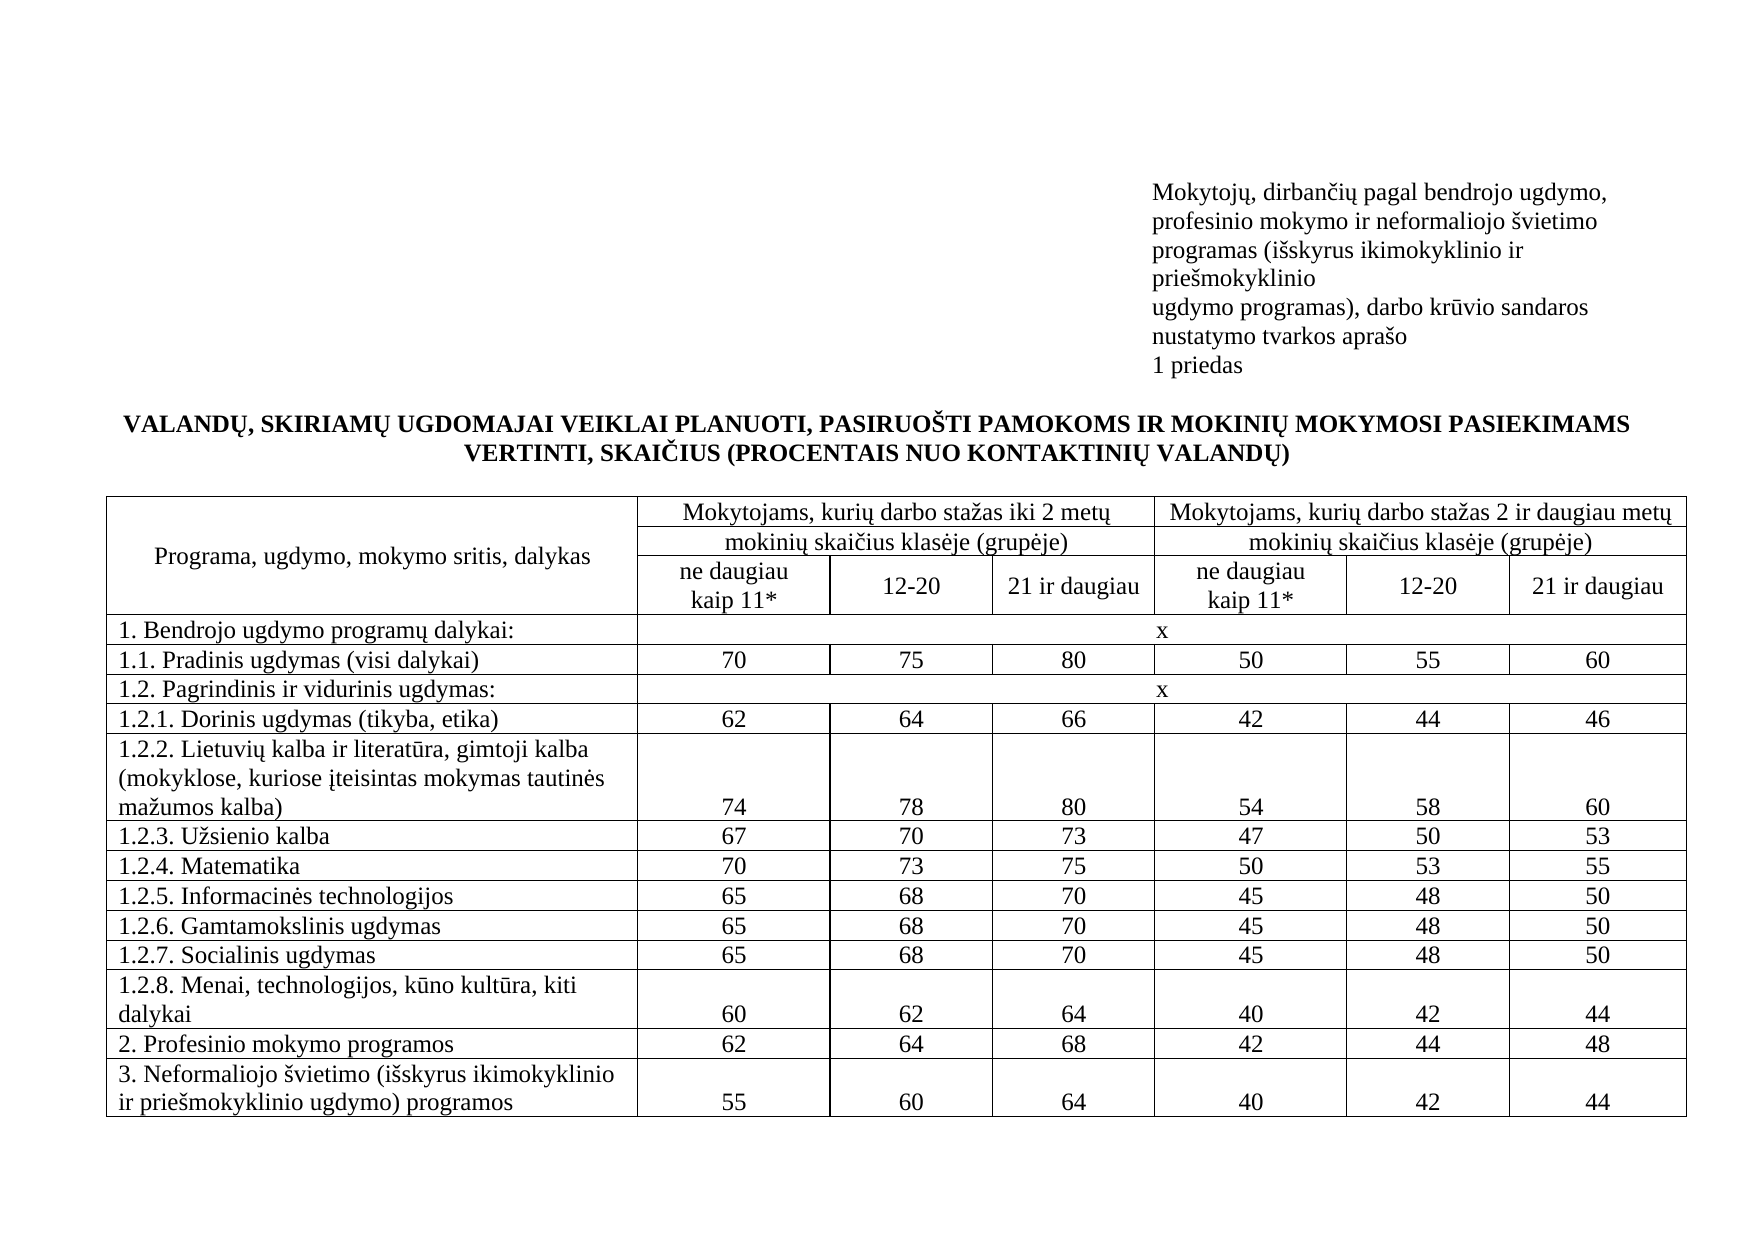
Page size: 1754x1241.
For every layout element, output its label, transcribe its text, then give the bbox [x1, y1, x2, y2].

table_cell 48 [1347, 941, 1509, 969]
table_cell 78 [831, 734, 992, 820]
table_cell 1.2.2. Lietuvių kalba ir literatūra, gimtoji kalba (mokyklose, kuriose įteisintas mokymas tautinės mažumos kalba) [107, 734, 637, 820]
table_cell 1.1. Pradinis ugdymas (visi dalykai) [107, 645, 637, 673]
table_cell 62 [638, 1029, 829, 1058]
table_cell 60 [1510, 734, 1686, 820]
table_cell 65 [638, 911, 829, 939]
table_cell 62 [638, 704, 829, 733]
table_cell 42 [1155, 1029, 1346, 1058]
table_cell 1. Bendrojo ugdymo programų dalykai: [107, 615, 637, 644]
table_cell 55 [1347, 645, 1509, 673]
table_cell 53 [1347, 851, 1509, 880]
table_header Mokytojams, kurių darbo stažas 2 ir daugiau metų [1155, 497, 1686, 526]
table_cell 55 [638, 1059, 829, 1116]
table_cell 75 [993, 851, 1154, 880]
table_cell mokinių skaičius klasėje (grupėje) [638, 527, 1154, 555]
table_cell 68 [831, 941, 992, 969]
table_cell 50 [1155, 645, 1346, 673]
table_cell 45 [1155, 911, 1346, 939]
table_cell 60 [638, 970, 829, 1028]
table_cell x [638, 615, 1686, 644]
table_cell 50 [1155, 851, 1346, 880]
table_header Mokytojams, kurių darbo stažas iki 2 metų [638, 497, 1154, 526]
text ugdymo programas), darbo krūvio sandaros [1152, 292, 1636, 321]
table_cell 73 [831, 851, 992, 880]
table_cell 21 ir daugiau [1510, 556, 1686, 614]
table_cell 53 [1510, 821, 1686, 850]
table_cell 80 [993, 734, 1154, 820]
table_cell 65 [638, 941, 829, 969]
table_cell 68 [993, 1029, 1154, 1058]
table_cell 64 [831, 1029, 992, 1058]
table_cell 1.2.6. Gamtamokslinis ugdymas [107, 911, 637, 939]
table_cell 50 [1510, 911, 1686, 939]
table_cell 70 [638, 851, 829, 880]
table_cell 64 [993, 1059, 1154, 1116]
table_cell 12-20 [831, 556, 992, 614]
table_cell 42 [1347, 970, 1509, 1028]
table_cell x [638, 675, 1686, 703]
table_cell 45 [1155, 941, 1346, 969]
table_cell 42 [1155, 704, 1346, 733]
table_cell 60 [1510, 645, 1686, 673]
table_cell 1.2.8. Menai, technologijos, kūno kultūra, kiti dalykai [107, 970, 637, 1028]
table_cell ne daugiau kaip 11* [1155, 556, 1346, 614]
table_cell 70 [993, 881, 1154, 910]
table_cell mokinių skaičius klasėje (grupėje) [1155, 527, 1686, 555]
table_cell 68 [831, 881, 992, 910]
text Valandų, skiriamų ugdomajai veiklai planuoti, pasiruošti pamokoms ir mokinių mokymosi pasiekimams vertinti, SKAIČIUS (procentais nuo kontaktinių valandų) [118, 409, 1636, 467]
table_cell 48 [1510, 1029, 1686, 1058]
table_cell 68 [831, 911, 992, 939]
table_cell 40 [1155, 1059, 1346, 1116]
table_cell 44 [1510, 970, 1686, 1028]
table_cell 58 [1347, 734, 1509, 820]
table_cell 70 [831, 821, 992, 850]
table_cell 1.2.1. Dorinis ugdymas (tikyba, etika) [107, 704, 637, 733]
table_cell 48 [1347, 881, 1509, 910]
table_cell 44 [1347, 704, 1509, 733]
table_cell 12-20 [1347, 556, 1509, 614]
table_cell 44 [1510, 1059, 1686, 1116]
table_cell ne daugiau kaip 11* [638, 556, 829, 614]
table_cell 70 [638, 645, 829, 673]
table_cell 66 [993, 704, 1154, 733]
text profesinio mokymo ir neformaliojo švietimo [1152, 206, 1636, 235]
table_cell 65 [638, 881, 829, 910]
table_cell 64 [993, 970, 1154, 1028]
table_cell 45 [1155, 881, 1346, 910]
table_cell 67 [638, 821, 829, 850]
table_cell 70 [993, 941, 1154, 969]
text nustatymo tvarkos aprašo [1152, 321, 1636, 350]
table_cell 1.2. Pagrindinis ir vidurinis ugdymas: [107, 675, 637, 703]
text Mokytojų, dirbančių pagal bendrojo ugdymo, [1152, 177, 1636, 206]
table_cell 1.2.4. Matematika [107, 851, 637, 880]
table_cell 50 [1510, 881, 1686, 910]
table_cell 55 [1510, 851, 1686, 880]
table_cell 70 [993, 911, 1154, 939]
table_cell 62 [831, 970, 992, 1028]
table_cell 47 [1155, 821, 1346, 850]
table_cell 50 [1347, 821, 1509, 850]
text programas (išskyrus ikimokyklinio ir priešmokyklinio [1152, 235, 1636, 292]
table_cell 64 [831, 704, 992, 733]
table_cell 74 [638, 734, 829, 820]
table_cell 2. Profesinio mokymo programos [107, 1029, 637, 1058]
text 1 priedas [1152, 350, 1636, 378]
table_cell 1.2.7. Socialinis ugdymas [107, 941, 637, 969]
table_cell 3. Neformaliojo švietimo (išskyrus ikimokyklinio ir priešmokyklinio ugdymo) programos [107, 1059, 637, 1116]
table_header Programa, ugdymo, mokymo sritis, dalykas [107, 497, 637, 614]
table_cell 73 [993, 821, 1154, 850]
table_cell 50 [1510, 941, 1686, 969]
table_cell 21 ir daugiau [993, 556, 1154, 614]
table_cell 40 [1155, 970, 1346, 1028]
table_cell 80 [993, 645, 1154, 673]
table_cell 42 [1347, 1059, 1509, 1116]
table_cell 75 [831, 645, 992, 673]
table_cell 1.2.3. Užsienio kalba [107, 821, 637, 850]
table_cell 46 [1510, 704, 1686, 733]
table_cell 1.2.5. Informacinės technologijos [107, 881, 637, 910]
table_cell 48 [1347, 911, 1509, 939]
table_cell 60 [831, 1059, 992, 1116]
table_cell 54 [1155, 734, 1346, 820]
table_cell 44 [1347, 1029, 1509, 1058]
